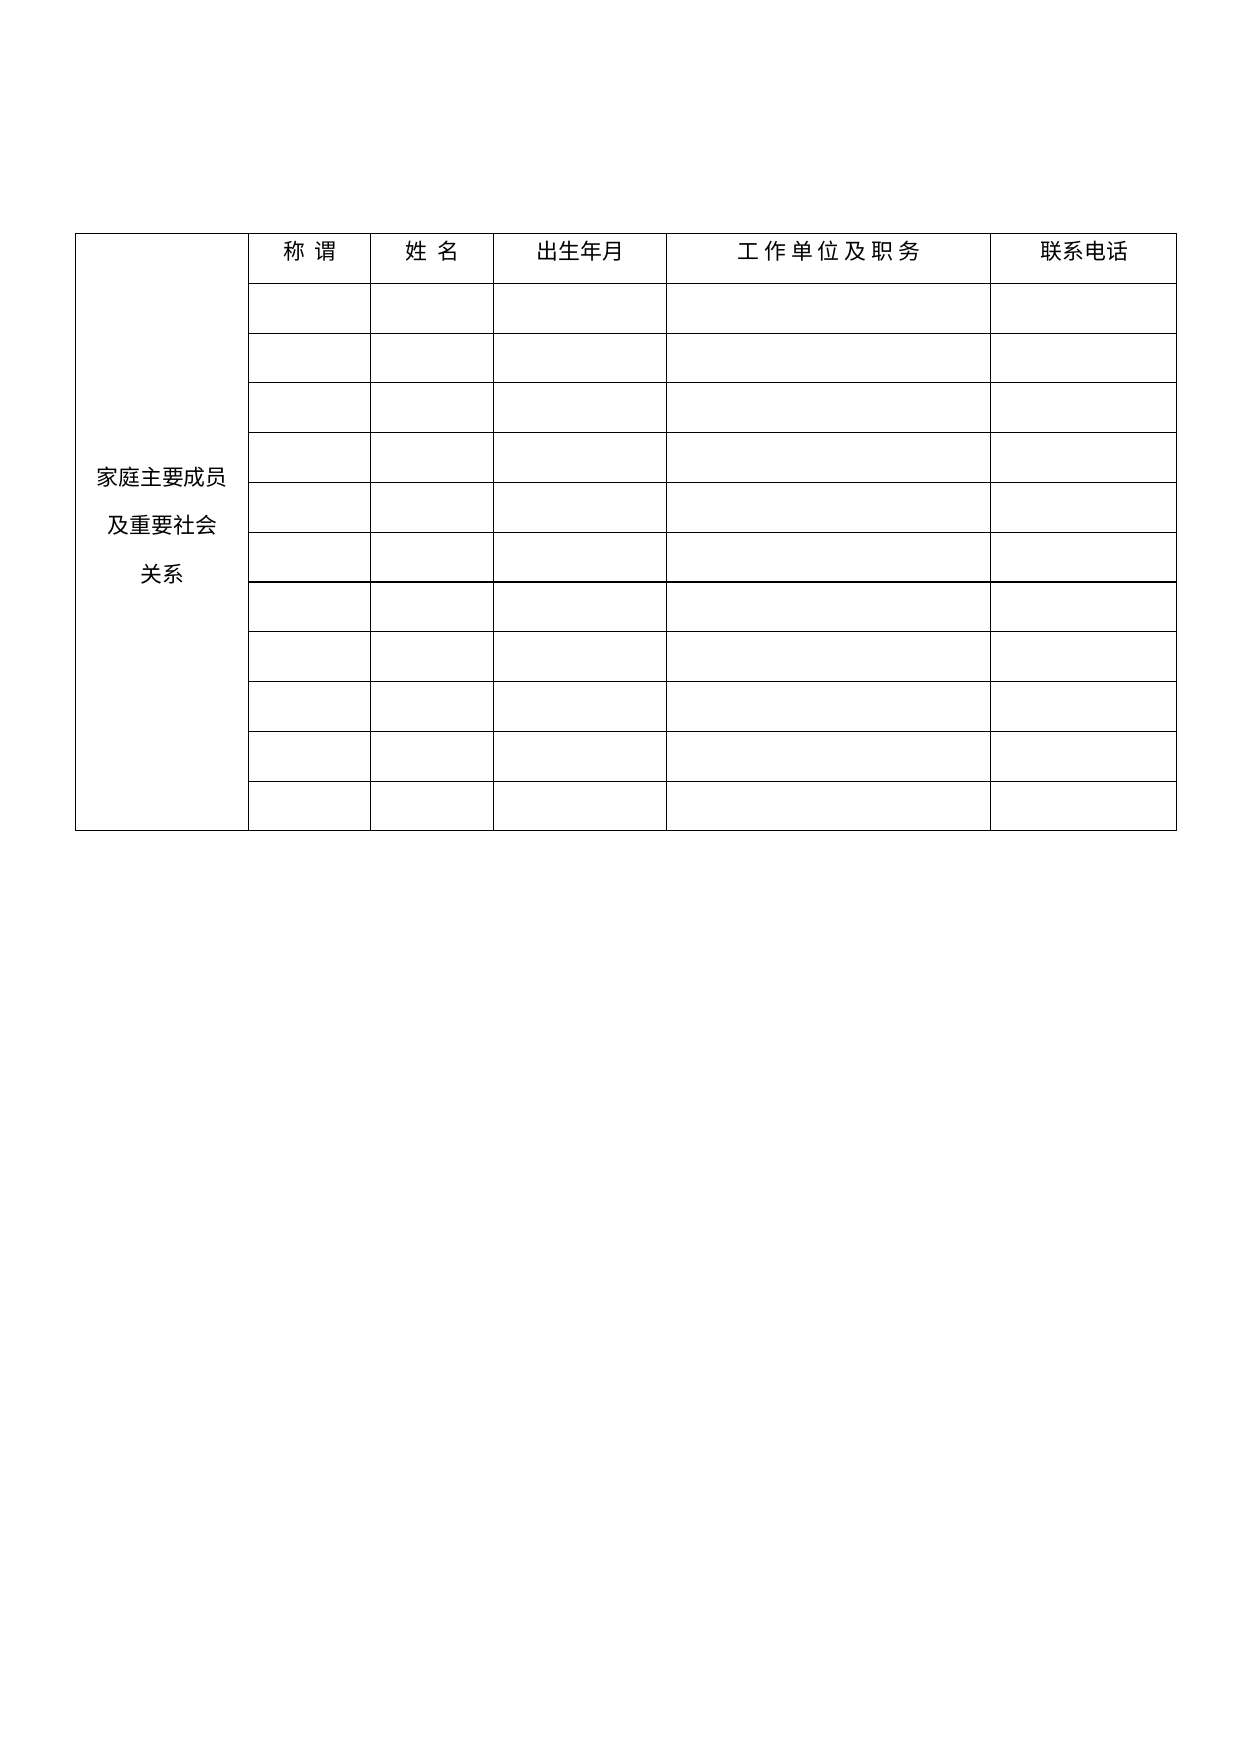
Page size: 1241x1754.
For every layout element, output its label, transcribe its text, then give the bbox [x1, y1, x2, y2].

table_cell 称 谓 [249, 234, 370, 283]
table_cell [371, 682, 493, 731]
table_cell [494, 682, 666, 731]
table_cell [249, 334, 370, 382]
table_cell [667, 483, 990, 532]
table_cell [371, 433, 493, 482]
table_cell [667, 632, 990, 681]
table_cell [667, 383, 990, 432]
table_cell [249, 483, 370, 532]
table_cell [667, 533, 990, 581]
table_cell [991, 483, 1176, 532]
table_cell [249, 583, 370, 631]
table_cell [249, 632, 370, 681]
table_cell [371, 583, 493, 631]
table_cell [494, 732, 666, 781]
table_cell [667, 782, 990, 830]
table_cell [991, 682, 1176, 731]
table_cell [991, 433, 1176, 482]
table_cell [667, 732, 990, 781]
table_cell [249, 383, 370, 432]
table_cell [667, 334, 990, 382]
table_cell [991, 383, 1176, 432]
table_cell [494, 583, 666, 631]
table_cell [249, 682, 370, 731]
table_cell [494, 483, 666, 532]
table_cell [249, 284, 370, 332]
table_cell [371, 533, 493, 581]
table_cell 家庭主要成员 及重要社会 关系 [76, 234, 248, 830]
table_cell [371, 334, 493, 382]
table_cell [494, 782, 666, 830]
table_cell [667, 284, 990, 332]
table_cell [667, 682, 990, 731]
table_cell [991, 782, 1176, 830]
table_cell [249, 732, 370, 781]
table_cell [371, 632, 493, 681]
table_cell [991, 632, 1176, 681]
table_cell [494, 334, 666, 382]
table_cell [371, 483, 493, 532]
table_cell [494, 632, 666, 681]
table_cell [249, 782, 370, 830]
table_cell [494, 284, 666, 332]
table_cell [494, 433, 666, 482]
table_cell 姓 名 [371, 234, 493, 283]
table_cell [667, 433, 990, 482]
table_cell [991, 732, 1176, 781]
table_cell [991, 533, 1176, 581]
table_cell [371, 383, 493, 432]
table_cell [494, 383, 666, 432]
table_cell [667, 583, 990, 631]
table_cell [249, 533, 370, 581]
table_cell [991, 334, 1176, 382]
table_cell [249, 433, 370, 482]
table_cell [991, 284, 1176, 332]
table_cell [494, 533, 666, 581]
table_cell 联系电话 [991, 234, 1176, 283]
table_cell 出生年月 [494, 234, 666, 283]
table_cell [991, 583, 1176, 631]
table_cell [371, 732, 493, 781]
table_cell [371, 284, 493, 332]
table_cell 工 作 单 位 及 职 务 [667, 234, 990, 283]
table_cell [371, 782, 493, 830]
